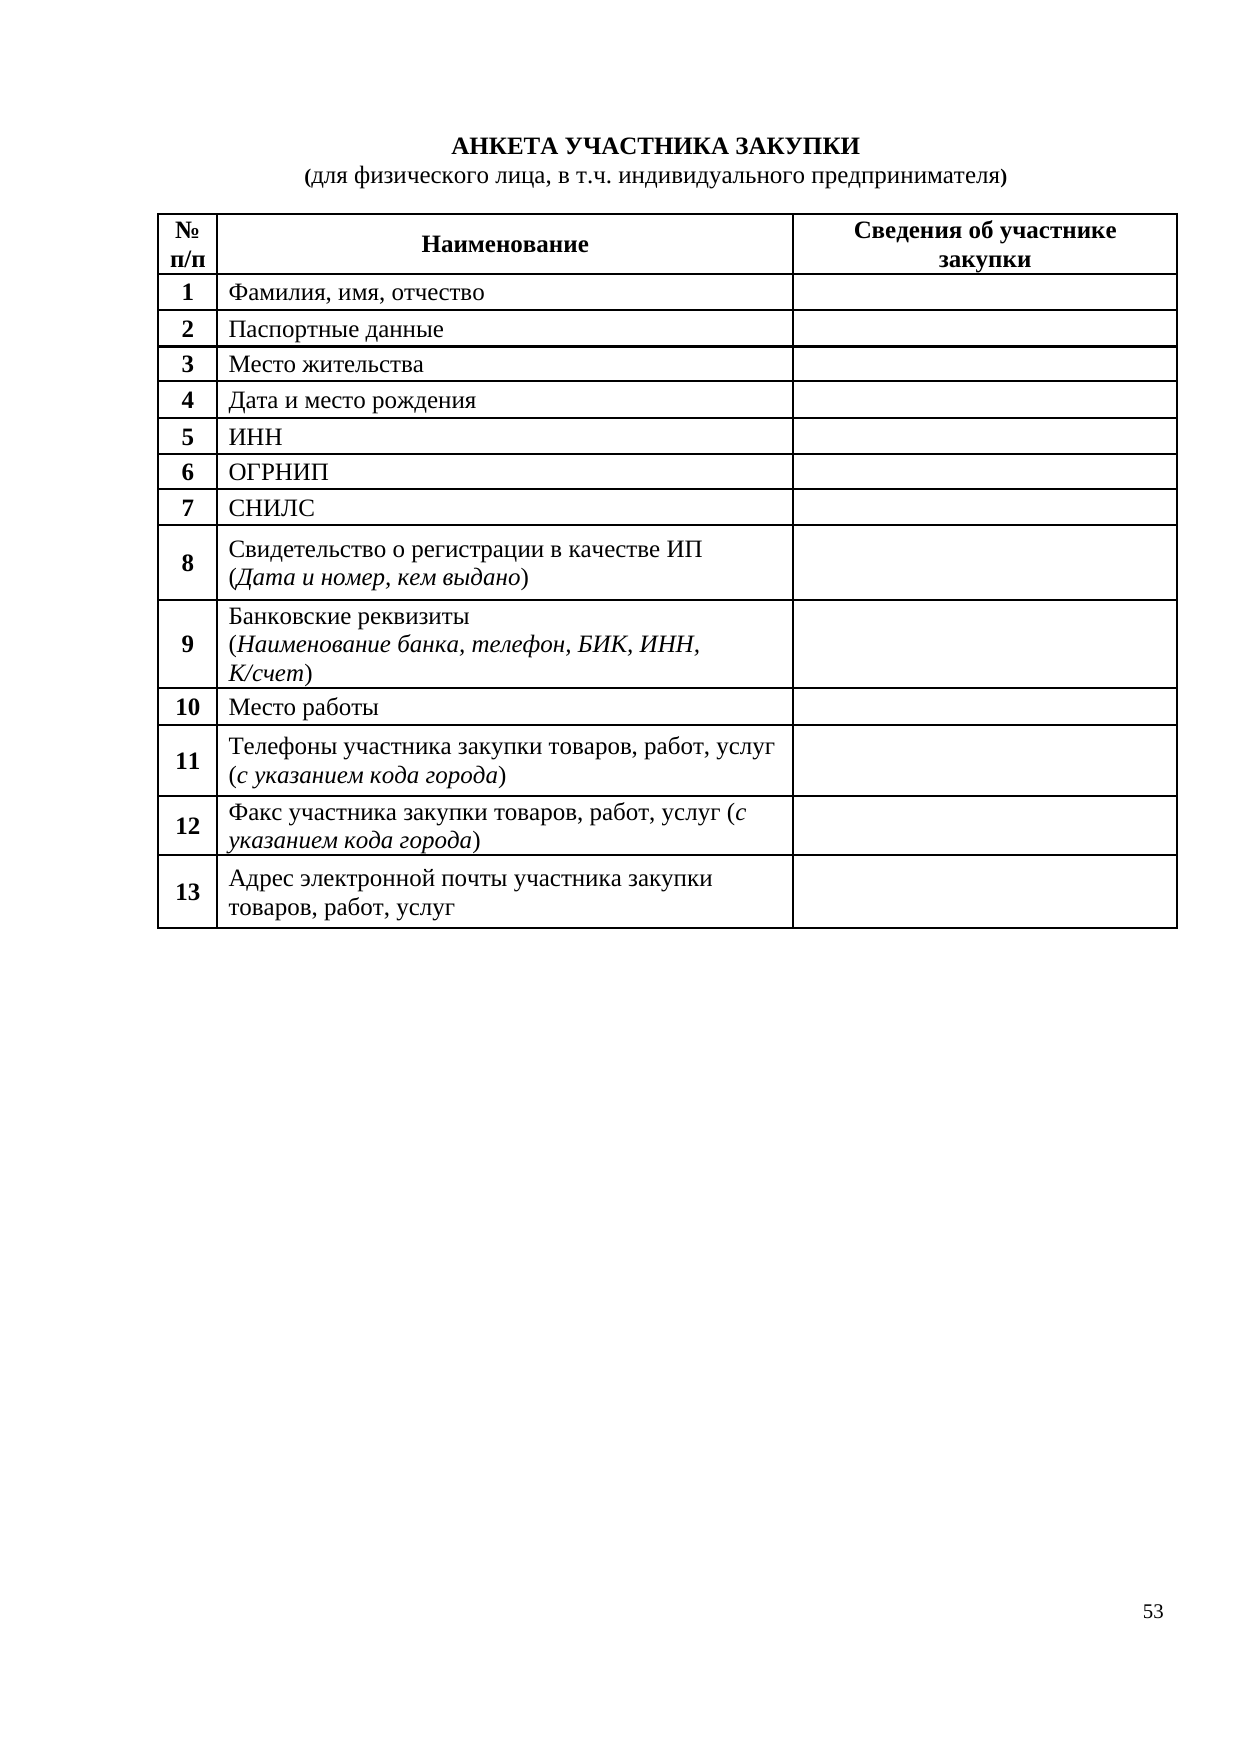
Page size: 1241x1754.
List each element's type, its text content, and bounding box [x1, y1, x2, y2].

table_cell Паспортные данные [218, 311, 792, 345]
table_cell 4 [159, 382, 216, 417]
table_cell 10 [159, 689, 216, 723]
table_cell [794, 601, 1176, 687]
table_cell [794, 490, 1176, 524]
table_cell Банковские реквизиты (Наименование банка, телефон, БИК, ИНН, К/счет) [218, 601, 792, 687]
table_cell Свидетельство о регистрации в качестве ИП (Дата и номер, кем выдано) [218, 526, 792, 599]
text (для физического лица, в т.ч. индивидуального предпринимателя) [148, 160, 1163, 189]
table_cell [794, 382, 1176, 417]
table_cell СНИЛС [218, 490, 792, 524]
table_cell Фамилия, имя, отчество [218, 275, 792, 309]
table_cell [794, 348, 1176, 380]
table_cell [794, 455, 1176, 488]
table_cell 6 [159, 455, 216, 488]
table_header Наименование [218, 215, 792, 272]
table_cell ИНН [218, 419, 792, 453]
table_cell Место жительства [218, 348, 792, 380]
table_cell [794, 689, 1176, 723]
table_cell [794, 526, 1176, 599]
table_cell 12 [159, 797, 216, 854]
table_cell 3 [159, 348, 216, 380]
table_cell Факс участника закупки товаров, работ, услуг (с указанием кода города) [218, 797, 792, 854]
table_cell Дата и место рождения [218, 382, 792, 417]
table_cell [794, 856, 1176, 927]
table_cell 2 [159, 311, 216, 345]
table_cell Телефоны участника закупки товаров, работ, услуг (с указанием кода города) [218, 726, 792, 795]
table_cell [794, 311, 1176, 345]
table_cell Место работы [218, 689, 792, 723]
table_cell [794, 726, 1176, 795]
table_cell 7 [159, 490, 216, 524]
table_cell 13 [159, 856, 216, 927]
table_cell ОГРНИП [218, 455, 792, 488]
table_header Сведения об участнике закупки [794, 215, 1176, 272]
text Анкета Участника закупки [148, 131, 1163, 160]
table_cell 9 [159, 601, 216, 687]
table_cell 8 [159, 526, 216, 599]
table_cell 1 [159, 275, 216, 309]
table_cell Адрес электронной почты участника закупки товаров, работ, услуг [218, 856, 792, 927]
table_cell [794, 797, 1176, 854]
table_cell [794, 275, 1176, 309]
table_cell 11 [159, 726, 216, 795]
table_header № п/п [159, 215, 216, 272]
table_cell [794, 419, 1176, 453]
table_cell 5 [159, 419, 216, 453]
